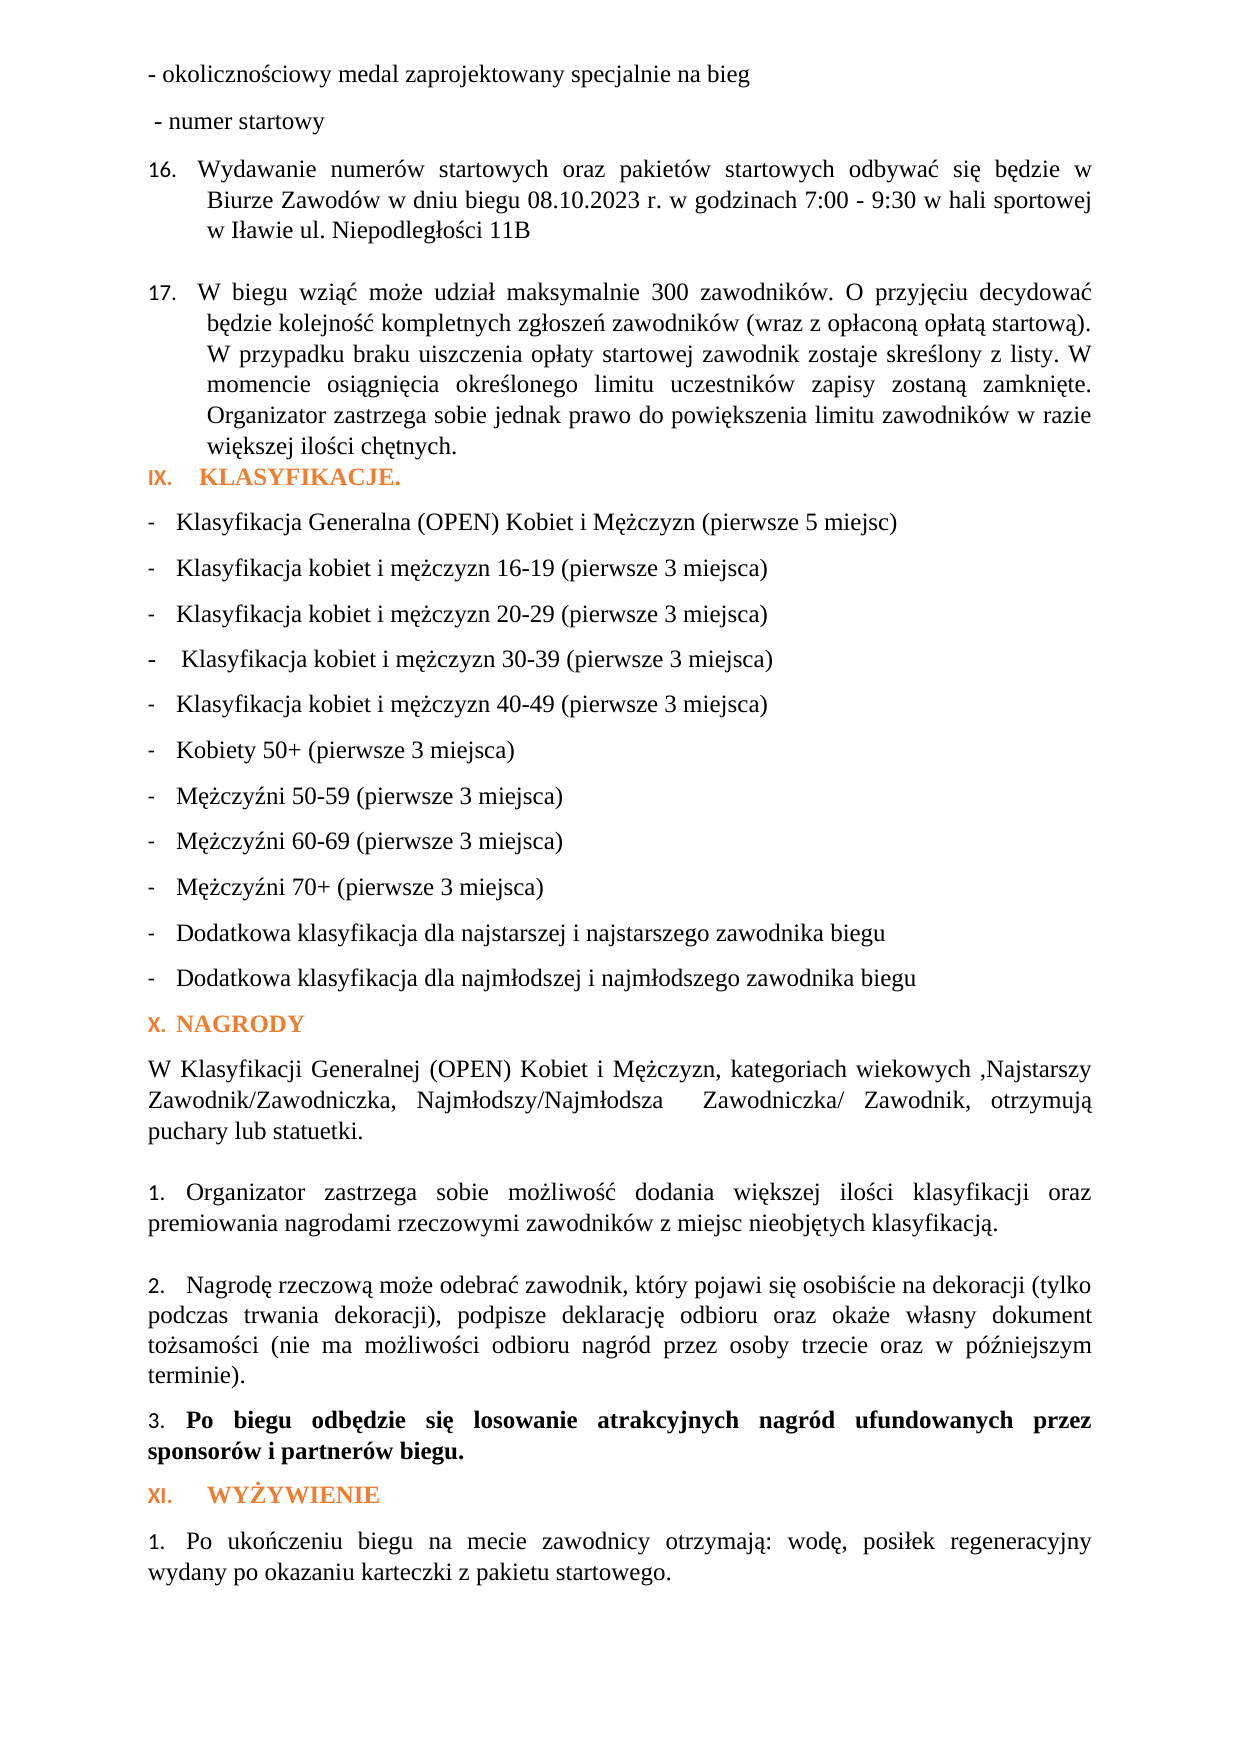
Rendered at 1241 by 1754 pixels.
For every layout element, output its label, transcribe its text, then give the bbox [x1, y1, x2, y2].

list Mężczyźni 60-69 (pierwsze 3 miejsca) [148, 826, 1093, 856]
list W biegu wziąć może udział maksymalnie 300 zawodników. O przyjęciu decydować będzie kolejność kompletnych zgłoszeń zawodników (wraz z opłaconą opłatą startową). W przypadku braku uiszczenia opłaty startowej zawodnik zostaje skreślony z listy. W momencie osiągnięcia określonego limitu uczestników zapisy zostaną zamknięte. Organizator zastrzega sobie jednak prawo do powiększenia limitu zawodników w razie większej ilości chętnych. [148, 277, 1093, 460]
list Dodatkowa klasyfikacja dla najstarszej i najstarszego zawodnika biegu [148, 918, 1093, 947]
list Organizator zastrzega sobie możliwość dodania większej ilości klasyfikacji oraz premiowania nagrodami rzeczowymi zawodników z miejsc nieobjętych klasyfikacją. [148, 1177, 1093, 1237]
list WYŻYWIENIE [148, 1480, 1093, 1509]
list Klasyfikacja kobiet i mężczyzn 40-49 (pierwsze 3 miejsca) [148, 689, 1093, 719]
list Dodatkowa klasyfikacja dla najmłodszej i najmłodszego zawodnika biegu [148, 963, 1093, 992]
list Po ukończeniu biegu na mecie zawodnicy otrzymają: wodę, posiłek regeneracyjny wydany po okazaniu karteczki z pakietu startowego. [148, 1526, 1093, 1586]
text W Klasyfikacji Generalnej (OPEN) Kobiet i Mężczyzn, kategoriach wiekowych ,Najstarszy Zawodnik/Zawodniczka, Najmłodszy/Najmłodsza Zawodniczka/ Zawodnik, otrzymują puchary lub statuetki. [148, 1054, 1093, 1145]
list Klasyfikacja kobiet i mężczyzn 20-29 (pierwsze 3 miejsca) [148, 599, 1093, 628]
list Wydawanie numerów startowych oraz pakietów startowych odbywać się będzie w Biurze Zawodów w dniu biegu 08.10.2023 r. w godzinach 7:00 - 9:30 w hali sportowej w Iławie ul. Niepodległości 11B [148, 154, 1093, 244]
list Kobiety 50+ (pierwsze 3 miejsca) [148, 735, 1093, 764]
list Klasyfikacja kobiet i mężczyzn 16-19 (pierwsze 3 miejsca) [148, 553, 1093, 582]
text - numer startowy [148, 106, 770, 135]
list Mężczyźni 70+ (pierwsze 3 miejsca) [148, 872, 1093, 901]
list Nagrodę rzeczową może odebrać zawodnik, który pojawi się osobiście na dekoracji (tylko podczas trwania dekoracji), podpisze deklarację odbioru oraz okaże własny dokument tożsamości (nie ma możliwości odbioru nagród przez osoby trzecie oraz w późniejszym terminie). [148, 1270, 1093, 1389]
list KLASYFIKACJE. [148, 462, 1093, 491]
text - okolicznościowy medal zaprojektowany specjalnie na bieg [148, 59, 770, 88]
list Mężczyźni 50-59 (pierwsze 3 miejsca) [148, 781, 1093, 810]
text - Klasyfikacja kobiet i mężczyzn 30-39 (pierwsze 3 miejsca) [148, 644, 1093, 673]
list Po biegu odbędzie się losowanie atrakcyjnych nagród ufundowanych przez sponsorów i partnerów biegu. [148, 1405, 1093, 1464]
list Klasyfikacja Generalna (OPEN) Kobiet i Mężczyzn (pierwsze 5 miejsc) [148, 507, 1093, 536]
list NAGRODY [148, 1009, 1093, 1038]
